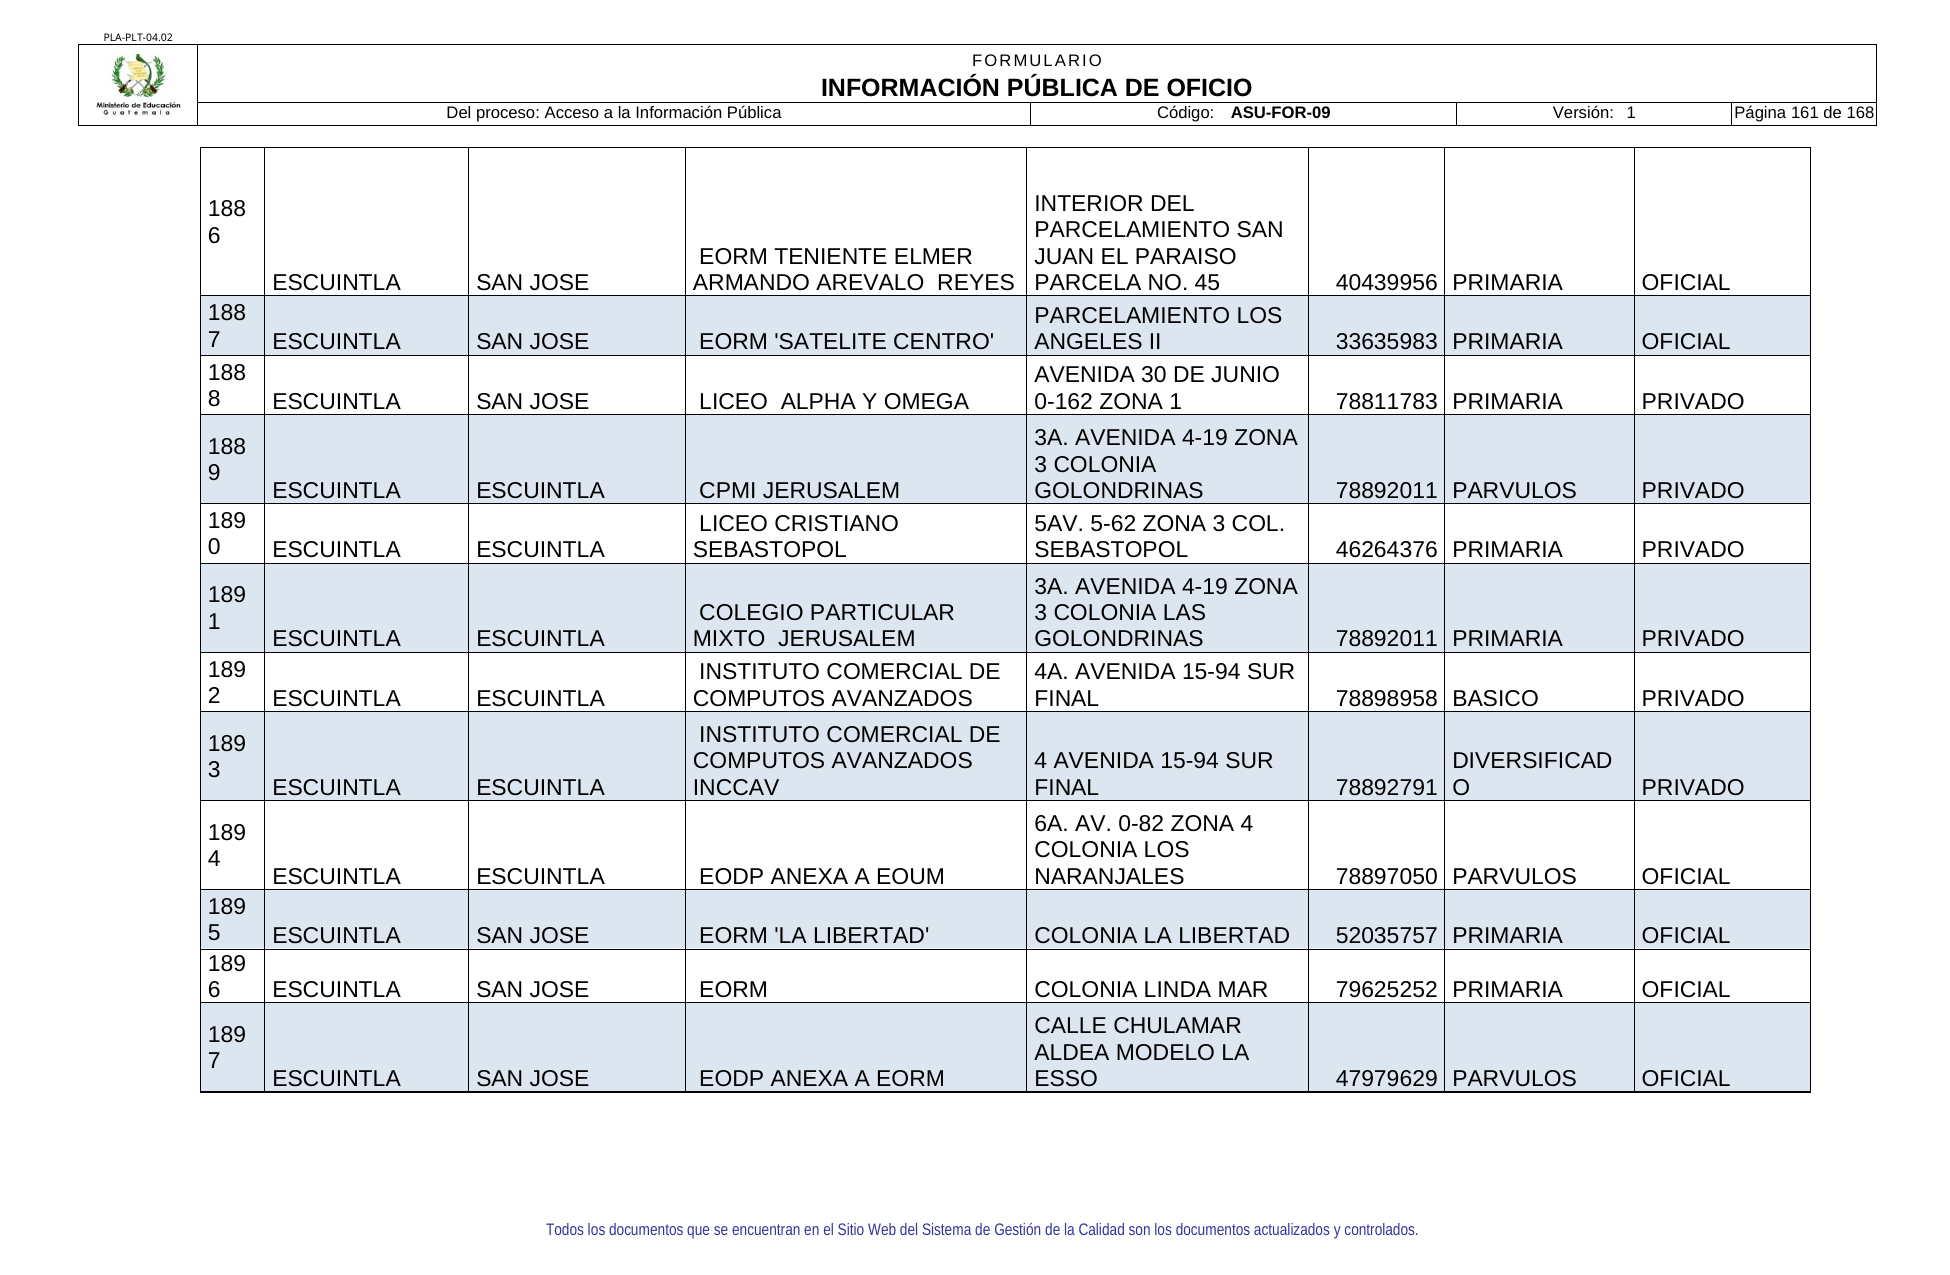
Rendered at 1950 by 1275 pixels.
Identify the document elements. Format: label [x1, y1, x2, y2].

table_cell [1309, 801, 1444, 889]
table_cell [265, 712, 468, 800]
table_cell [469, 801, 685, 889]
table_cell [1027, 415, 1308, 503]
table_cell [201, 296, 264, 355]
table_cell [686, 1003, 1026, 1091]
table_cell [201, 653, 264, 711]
picture [95, 51, 181, 117]
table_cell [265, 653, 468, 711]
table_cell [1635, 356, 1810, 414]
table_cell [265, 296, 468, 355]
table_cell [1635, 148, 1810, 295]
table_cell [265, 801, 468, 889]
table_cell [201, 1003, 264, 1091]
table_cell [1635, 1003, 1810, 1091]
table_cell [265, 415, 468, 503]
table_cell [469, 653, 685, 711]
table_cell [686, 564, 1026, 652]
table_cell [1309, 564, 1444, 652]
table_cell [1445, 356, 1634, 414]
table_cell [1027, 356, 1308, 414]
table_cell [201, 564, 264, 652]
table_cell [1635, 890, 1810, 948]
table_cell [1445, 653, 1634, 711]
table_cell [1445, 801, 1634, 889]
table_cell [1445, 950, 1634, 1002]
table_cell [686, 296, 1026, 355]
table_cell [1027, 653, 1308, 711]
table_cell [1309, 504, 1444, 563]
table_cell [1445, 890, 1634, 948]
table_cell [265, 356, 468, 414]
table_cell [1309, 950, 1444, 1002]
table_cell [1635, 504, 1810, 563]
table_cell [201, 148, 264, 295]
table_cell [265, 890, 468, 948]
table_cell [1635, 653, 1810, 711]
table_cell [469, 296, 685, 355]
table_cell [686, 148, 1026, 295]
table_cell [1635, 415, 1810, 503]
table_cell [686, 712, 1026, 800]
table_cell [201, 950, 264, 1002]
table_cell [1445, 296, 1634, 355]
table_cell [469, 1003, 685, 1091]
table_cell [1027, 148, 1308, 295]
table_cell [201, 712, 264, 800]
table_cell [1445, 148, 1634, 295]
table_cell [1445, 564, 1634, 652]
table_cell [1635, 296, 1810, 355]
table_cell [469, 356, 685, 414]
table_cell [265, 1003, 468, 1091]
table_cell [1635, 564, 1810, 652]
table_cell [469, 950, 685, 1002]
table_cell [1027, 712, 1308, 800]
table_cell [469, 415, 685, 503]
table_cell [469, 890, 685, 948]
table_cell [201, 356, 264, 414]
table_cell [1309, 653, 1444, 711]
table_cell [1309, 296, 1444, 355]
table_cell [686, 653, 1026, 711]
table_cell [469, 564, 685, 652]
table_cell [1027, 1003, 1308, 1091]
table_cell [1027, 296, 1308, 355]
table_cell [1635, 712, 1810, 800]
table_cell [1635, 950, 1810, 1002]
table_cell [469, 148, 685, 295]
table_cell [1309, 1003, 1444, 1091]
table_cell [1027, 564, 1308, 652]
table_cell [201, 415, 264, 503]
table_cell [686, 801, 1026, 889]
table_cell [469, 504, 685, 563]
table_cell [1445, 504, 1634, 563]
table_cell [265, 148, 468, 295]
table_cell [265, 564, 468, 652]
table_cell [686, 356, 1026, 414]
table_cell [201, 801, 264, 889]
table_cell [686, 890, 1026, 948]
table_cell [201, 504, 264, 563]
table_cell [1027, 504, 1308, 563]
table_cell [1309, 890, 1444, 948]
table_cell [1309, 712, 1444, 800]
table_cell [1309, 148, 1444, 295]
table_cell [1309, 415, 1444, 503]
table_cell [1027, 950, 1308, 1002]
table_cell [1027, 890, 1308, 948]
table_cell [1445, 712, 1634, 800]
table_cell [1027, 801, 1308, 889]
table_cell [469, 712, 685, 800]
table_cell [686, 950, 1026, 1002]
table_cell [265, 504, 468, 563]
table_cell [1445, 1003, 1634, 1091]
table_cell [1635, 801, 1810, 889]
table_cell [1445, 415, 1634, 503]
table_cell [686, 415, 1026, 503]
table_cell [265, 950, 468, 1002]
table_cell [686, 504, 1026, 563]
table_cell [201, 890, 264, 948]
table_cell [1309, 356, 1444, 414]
